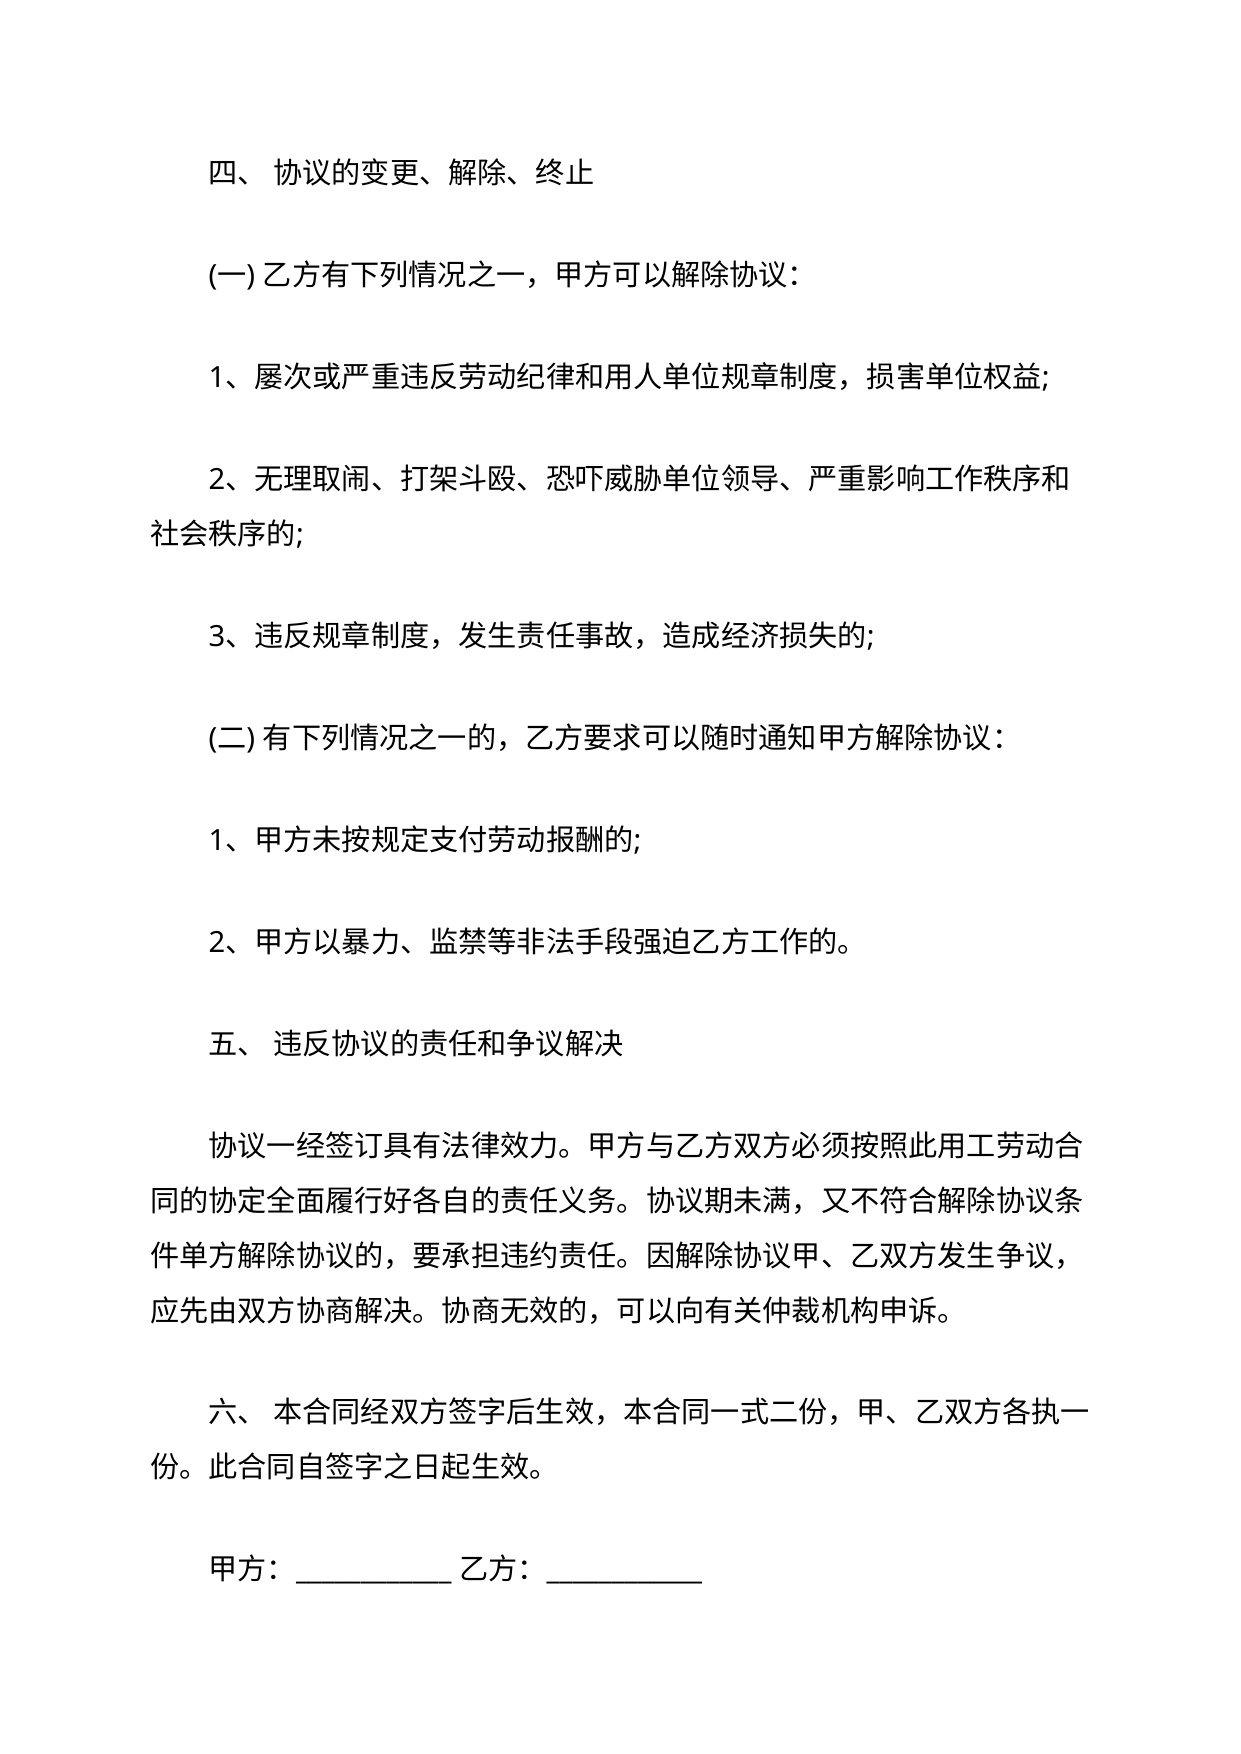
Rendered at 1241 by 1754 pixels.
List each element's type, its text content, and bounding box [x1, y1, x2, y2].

text (二) 有下列情况之一的，乙方要求可以随时通知甲方解除协议： [150, 715, 1090, 757]
text 1、屡次或严重违反劳动纪律和用人单位规章制度，损害单位权益; [150, 354, 1090, 396]
text 四、 协议的变更、解除、终止 [150, 150, 1090, 192]
text 3、违反规章制度，发生责任事故，造成经济损失的; [150, 613, 1090, 655]
text 六、 本合同经双方签字后生效，本合同一式二份，甲、乙双方各执一份。此合同自签字之日起生效。 [150, 1389, 1090, 1486]
text 2、无理取闹、打架斗殴、恐吓威胁单位领导、严重影响工作秩序和社会秩序的; [150, 456, 1090, 553]
text 甲方：____________ 乙方：____________ [150, 1546, 1090, 1588]
text 五、 违反协议的责任和争议解决 [150, 1021, 1090, 1063]
text 1、甲方未按规定支付劳动报酬的; [150, 817, 1090, 859]
text (一) 乙方有下列情况之一，甲方可以解除协议： [150, 252, 1090, 294]
text 协议一经签订具有法律效力。甲方与乙方双方必须按照此用工劳动合同的协定全面履行好各自的责任义务。协议期未满，又不符合解除协议条件单方解除协议的，要承担违约责任。因解除协议甲、乙双方发生争议，应先由双方协商解决。协商无效的，可以向有关仲裁机构申诉。 [150, 1122, 1090, 1329]
text 2、甲方以暴力、监禁等非法手段强迫乙方工作的。 [150, 919, 1090, 961]
